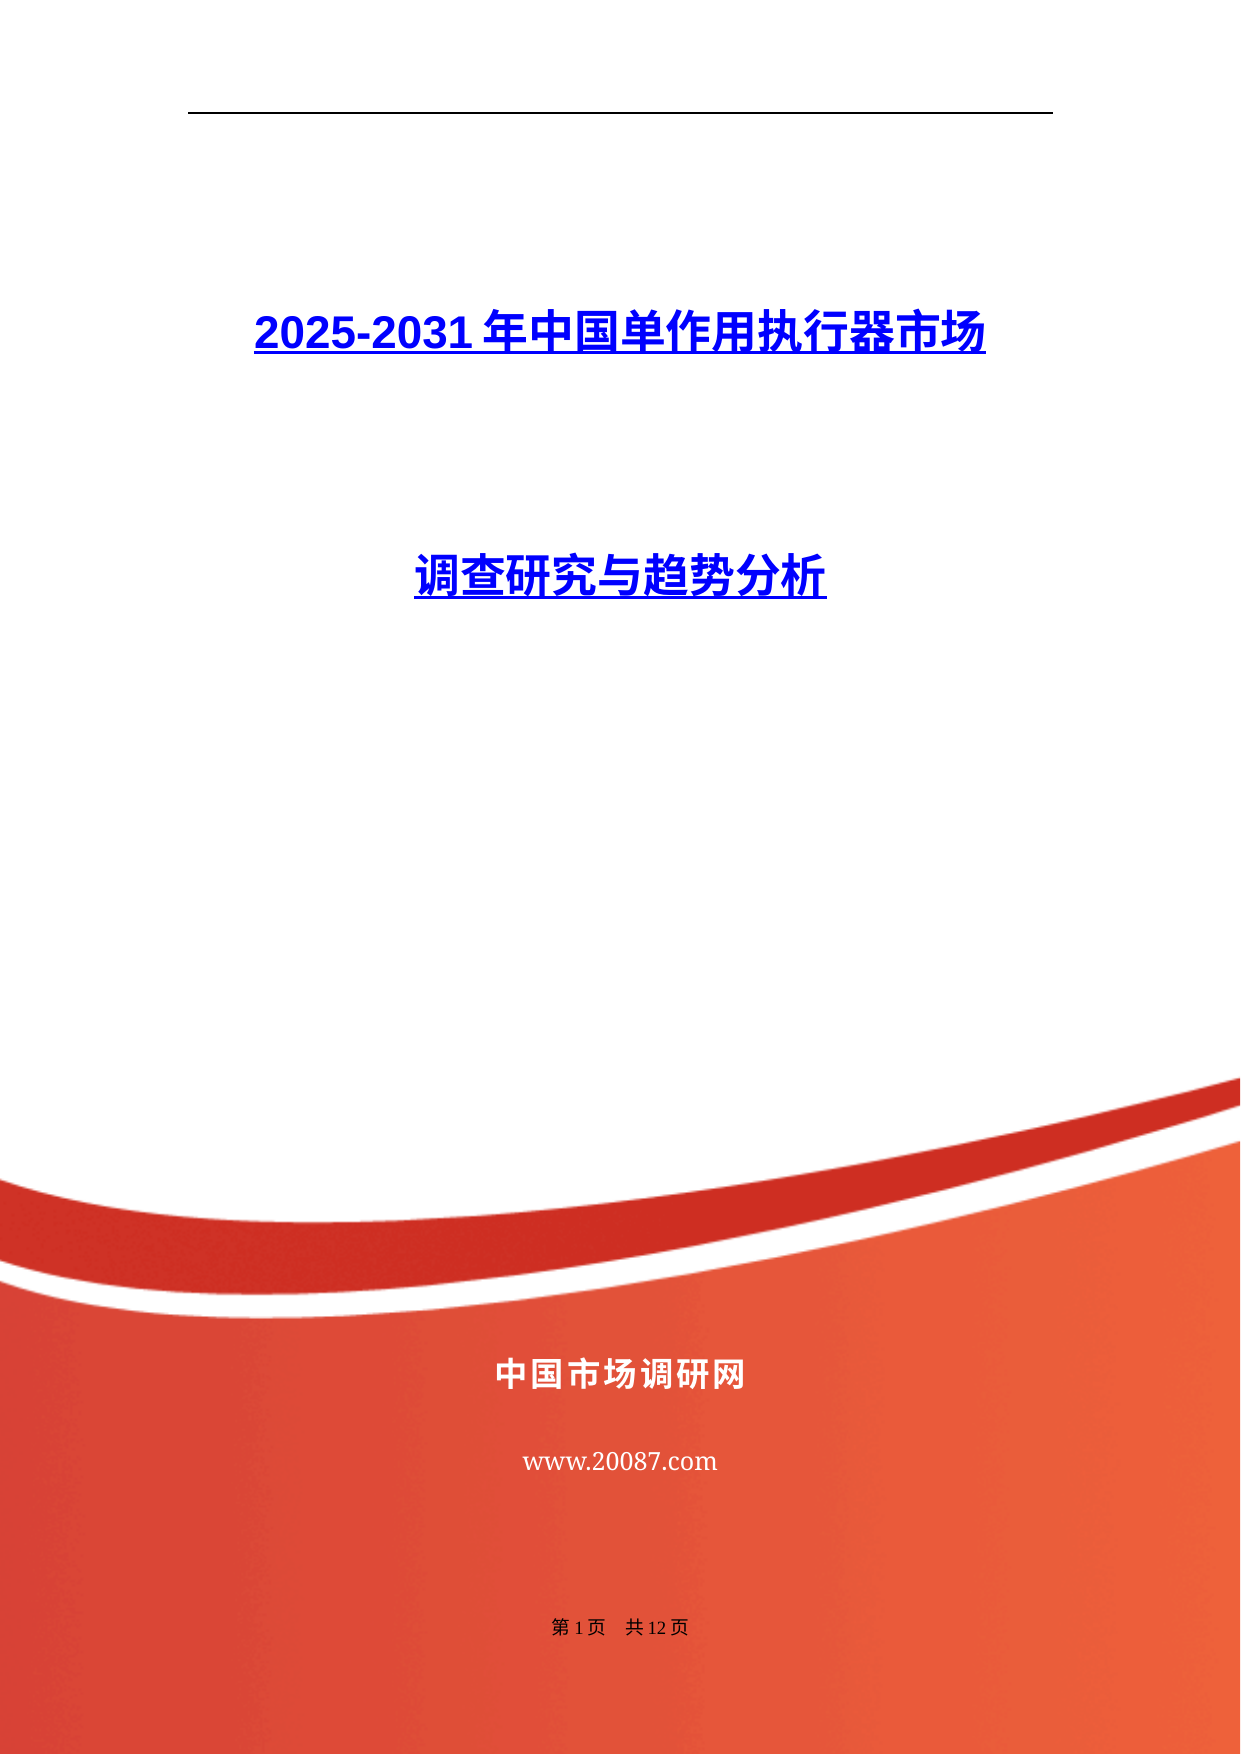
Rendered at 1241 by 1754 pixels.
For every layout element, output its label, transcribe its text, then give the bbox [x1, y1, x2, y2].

table_header 2025-2031年中国单作用执行器市场调查研究与趋势分析 [188, 207, 1053, 773]
picture [0, 1006, 1241, 1754]
text www.20087.com [187, 1428, 1053, 1493]
subtitle 中国市场调研网 [187, 1339, 1053, 1404]
